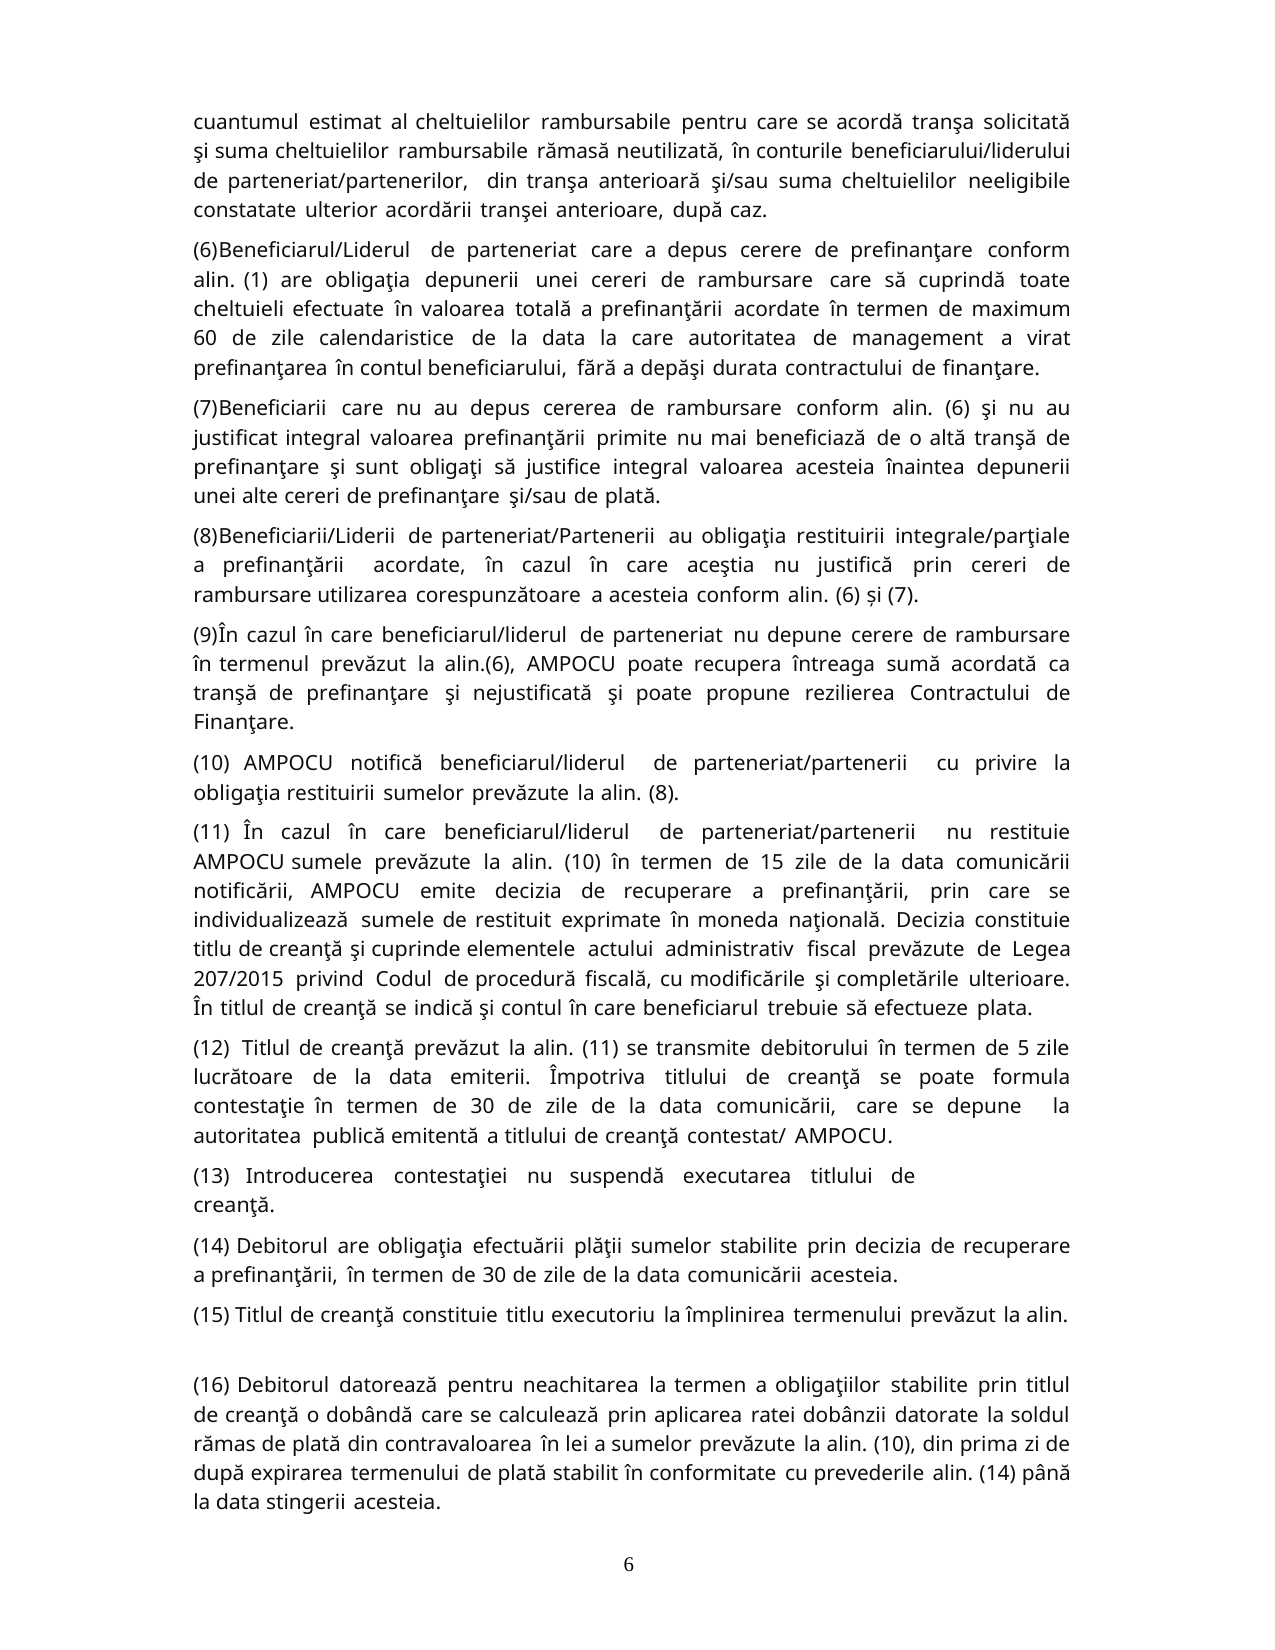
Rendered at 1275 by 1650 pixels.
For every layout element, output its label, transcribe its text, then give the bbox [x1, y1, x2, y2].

text (15) Titlul de creanţă constituie titlu executoriu la împlinirea termenului prevăzut la alin. [193, 1300, 1071, 1329]
text (8)Beneficiarii/Liderii de parteneriat/Partenerii au obligaţia restituirii integrale/parţiale a prefinanţării acordate, în cazul în care aceştia nu justifică prin cereri de rambursare utilizarea corespunzătoare a acesteia conform alin. (6) și (7). [193, 521, 1071, 608]
text (11) În cazul în care beneficiarul/liderul de parteneriat/partenerii nu restituie AMPOCU sumele prevăzute la alin. (10) în termen de 15 zile de la data comunicării notificării, AMPOCU emite decizia de recuperare a prefinanţării, prin care se individualizează sumele de restituit exprimate în moneda naţională. Decizia constituie titlu de creanţă şi cuprinde elementele actului administrativ fiscal prevăzute de Legea 207/2015 privind Codul de procedură fiscală, cu modificările şi completările ulterioare. În titlul de creanţă se indică şi contul în care beneficiarul trebuie să efectueze plata. [193, 817, 1071, 1022]
text (12) Titlul de creanţă prevăzut la alin. (11) se transmite debitorului în termen de 5 zile lucrătoare de la data emiterii. Împotriva titlului de creanţă se poate formula contestaţie în termen de 30 de zile de la data comunicării, care se depune la autoritatea publică emitentă a titlului de creanţă contestat/ AMPOCU. [193, 1033, 1071, 1149]
text (6)Beneficiarul/Liderul de parteneriat care a depus cerere de prefinanţare conform alin. (1) are obligaţia depunerii unei cereri de rambursare care să cuprindă toate cheltuieli efectuate în valoarea totală a prefinanţării acordate în termen de maximum 60 de zile calendaristice de la data la care autoritatea de management a virat prefinanţarea în contul beneficiarului, fără a depăşi durata contractului de finanţare. [193, 236, 1071, 381]
text (16) Debitorul datorează pentru neachitarea la termen a obligaţiilor stabilite prin titlul de creanţă o dobândă care se calculează prin aplicarea ratei dobânzii datorate la soldul rămas de plată din contravaloarea în lei a sumelor prevăzute la alin. (10), din prima zi de după expirarea termenului de plată stabilit în conformitate cu prevederile alin. (14) până la data stingerii acesteia. [193, 1370, 1071, 1516]
text (10) AMPOCU notifică beneficiarul/liderul de parteneriat/partenerii cu privire la obligaţia restituirii sumelor prevăzute la alin. (8). [193, 748, 1071, 806]
text (7)Beneficiarii care nu au depus cererea de rambursare conform alin. (6) şi nu au justificat integral valoarea prefinanţării primite nu mai beneficiază de o altă tranşă de prefinanţare şi sunt obligaţi să justifice integral valoarea acesteia înaintea depunerii unei alte cereri de prefinanţare şi/sau de plată. [193, 393, 1071, 509]
text cuantumul estimat al cheltuielilor rambursabile pentru care se acordă tranşa solicitată şi suma cheltuielilor rambursabile rămasă neutilizată, în conturile beneficiarului/liderului de parteneriat/partenerilor, din tranşa anterioară şi/sau suma cheltuielilor neeligibile constatate ulterior acordării tranşei anterioare, după caz. [193, 107, 1071, 224]
text (14) Debitorul are obligaţia efectuării plăţii sumelor stabilite prin decizia de recuperare a prefinanţării, în termen de 30 de zile de la data comunicării acesteia. [193, 1231, 1071, 1289]
text (9)În cazul în care beneficiarul/liderul de parteneriat nu depune cerere de rambursare în termenul prevăzut la alin.(6), AMPOCU poate recupera întreaga sumă acordată ca tranşă de prefinanţare şi nejustificată şi poate propune rezilierea Contractului de Finanţare. [193, 620, 1071, 736]
text (13) Introducerea contestaţiei nu suspendă executarea titlului de creanţă. [193, 1162, 916, 1218]
